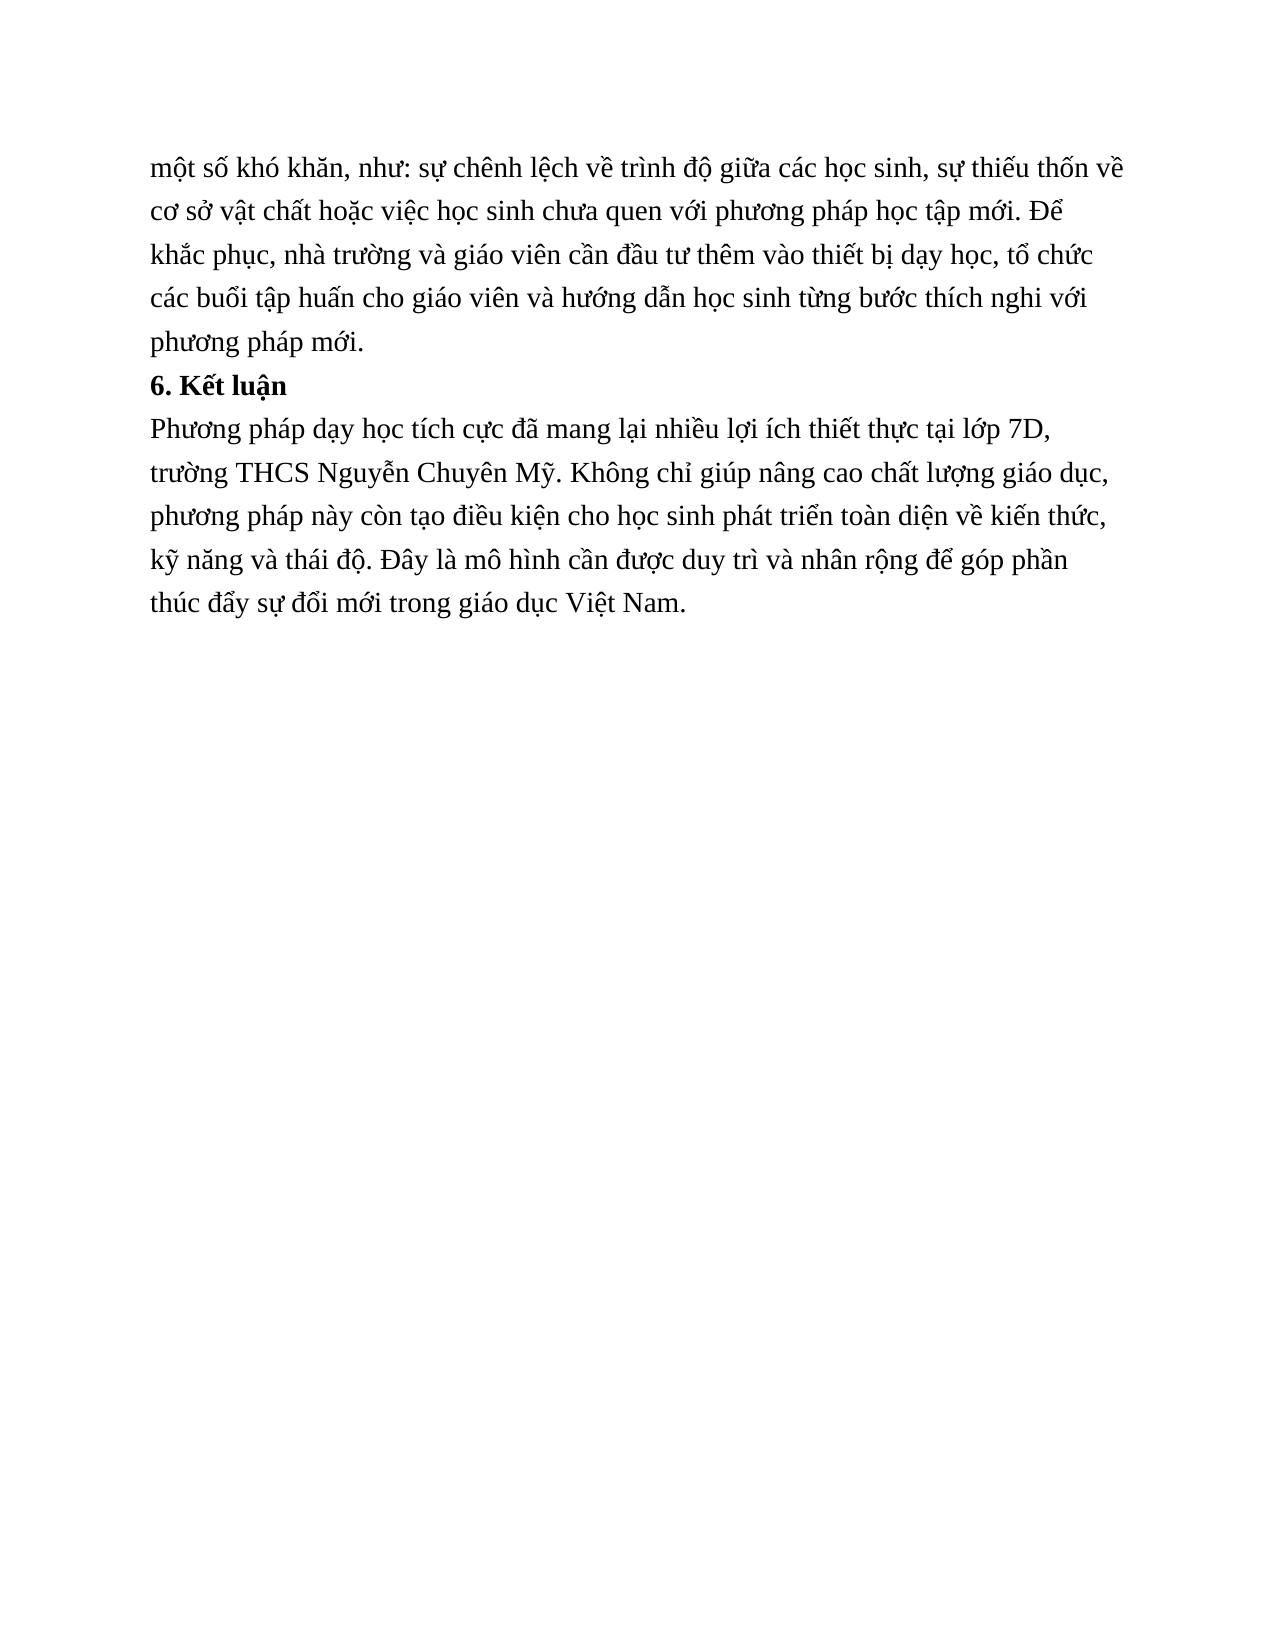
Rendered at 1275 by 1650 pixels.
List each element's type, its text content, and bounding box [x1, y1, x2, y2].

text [150, 150, 1125, 358]
text 6. Kết luận Phương pháp dạy học tích cực đã mang lại nhiều lợi ích thiết thực tại lớp 7D, trường THCS Nguyễn Chuyên Mỹ. Không chỉ giúp nâng cao chất lượng giáo dục, phương pháp này còn tạo điều kiện cho học sinh phát triển toàn diện về kiến thức, kỹ năng và thái độ. Đây là mô hình cần được duy trì và nhân rộng để góp phần thúc đẩy sự đổi mới trong giáo dục Việt Nam. [150, 368, 1125, 619]
